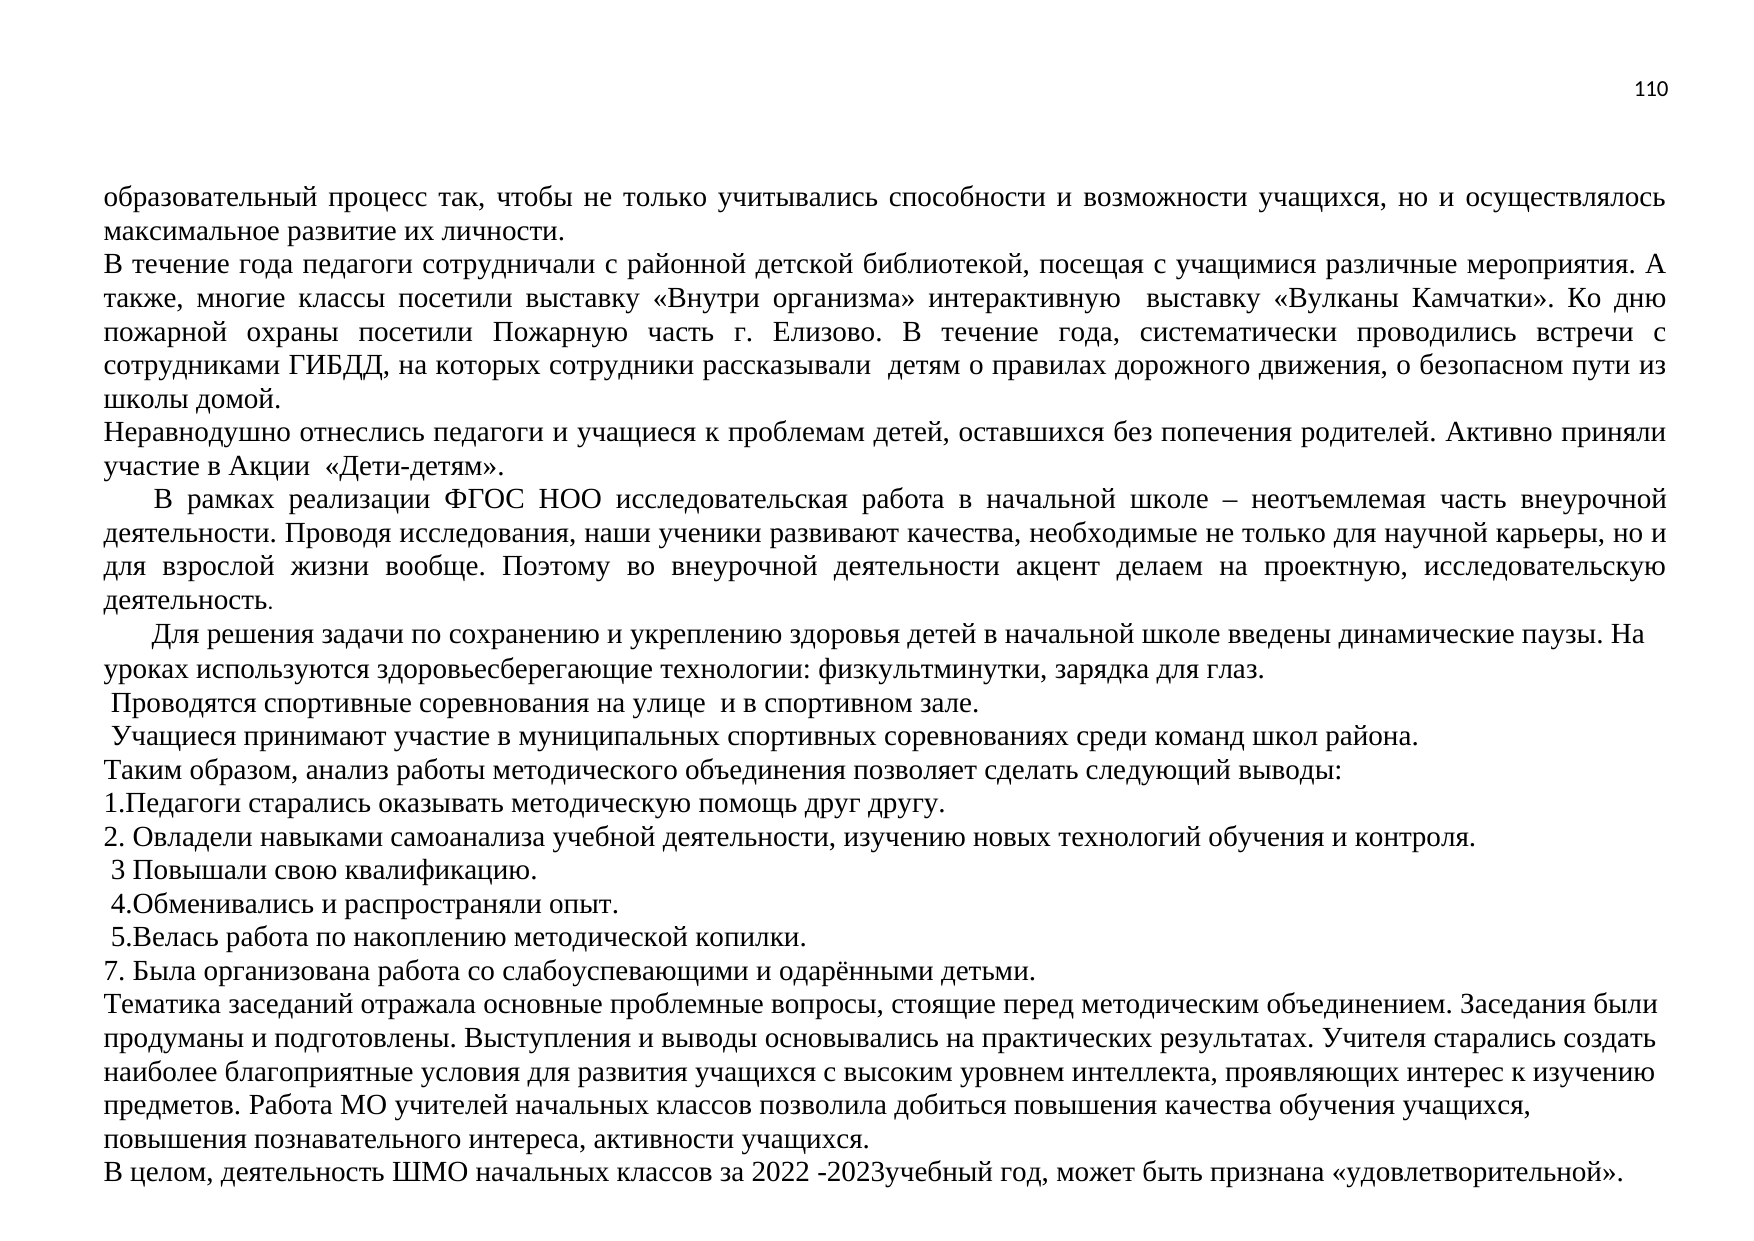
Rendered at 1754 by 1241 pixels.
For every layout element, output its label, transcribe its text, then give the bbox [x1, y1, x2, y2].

text Тематика заседаний отражала основные проблемные вопросы, стоящие перед методическим объединением. Заседания были продуманы и подготовлены. Выступления и выводы основывались на практических результатах. Учителя старались создать наиболее благоприятные условия для развития учащихся с высоким уровнем интеллекта, проявляющих интерес к изучению предметов. Работа МО учителей начальных классов позволила добиться повышения качества обучения учащихся, повышения познавательного интереса, активности учащихся. [103, 987, 1668, 1154]
text В целом, деятельность ШМО начальных классов за 2022 -2023учебный год, может быть признана «удовлетворительной». [103, 1154, 1668, 1188]
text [103, 179, 1668, 247]
text 2. Овладели навыками самоанализа учебной деятельности, изучению новых технологий обучения и контроля. [103, 819, 1668, 852]
text 3 Повышали свою квалификацию. [103, 852, 1668, 886]
text 7. Была организована работа со слабоуспевающими и одарёнными детьми. [103, 953, 1668, 987]
text В рамках реализации ФГОС НОО исследовательская работа в начальной школе – неотъемлемая часть внеурочной деятельности. Проводя исследования, наши ученики развивают качества, необходимые не только для научной карьеры, но и для взрослой жизни вообще. Поэтому во внеурочной деятельности акцент делаем на проектную, исследовательскую деятельность. [103, 481, 1668, 616]
text Проводятся спортивные соревнования на улице и в спортивном зале. [103, 685, 1668, 718]
text 5.Велась работа по накоплению методической копилки. [103, 919, 1668, 953]
text Для решения задачи по сохранению и укреплению здоровья детей в начальной школе введены динамические паузы. На уроках используются здоровьесберегающие технологии: физкультминутки, зарядка для глаз. [103, 616, 1668, 685]
text В течение года педагоги сотрудничали с районной детской библиотекой, посещая с учащимися различные мероприятия. А также, многие классы посетили выставку «Внутри организма» интерактивную выставку «Вулканы Камчатки». Ко дню пожарной охраны посетили Пожарную часть г. Елизово. В течение года, систематически проводились встречи с сотрудниками ГИБДД, на которых сотрудники рассказывали детям о правилах дорожного движения, о безопасном пути из школы домой. [103, 247, 1668, 414]
text Таким образом, анализ работы методического объединения позволяет сделать следующий выводы: [103, 752, 1668, 785]
text Учащиеся принимают участие в муниципальных спортивных соревнованиях среди команд школ района. [103, 718, 1668, 752]
text 4.Обменивались и распространяли опыт. [103, 886, 1668, 919]
text Неравнодушно отнеслись педагоги и учащиеся к проблемам детей, оставшихся без попечения родителей. Активно приняли участие в Акции «Дети-детям». [103, 414, 1668, 481]
text 1.Педагоги старались оказывать методическую помощь друг другу. [103, 785, 1668, 819]
